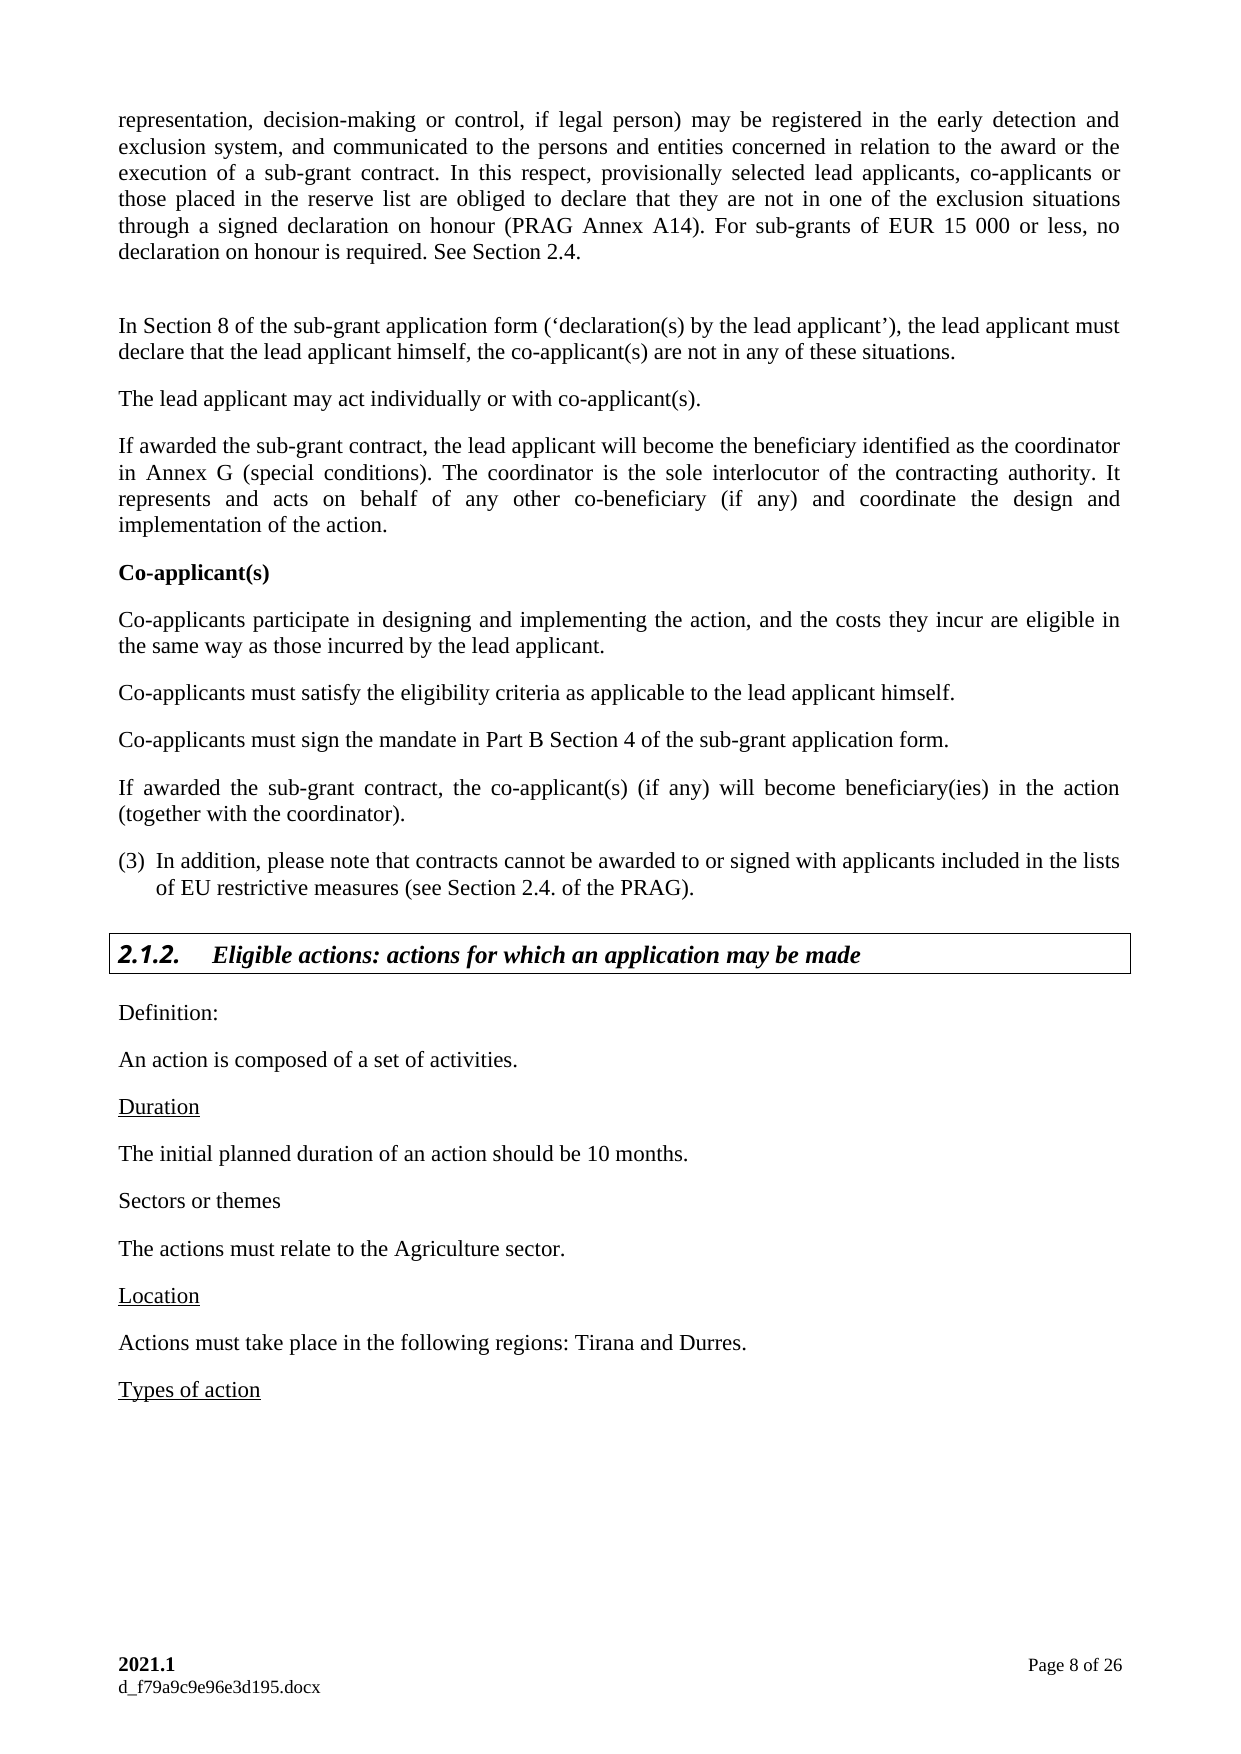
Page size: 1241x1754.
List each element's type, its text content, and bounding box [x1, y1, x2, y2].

text Co-applicants participate in designing and implementing the action, and the costs they incur are eligible in the same way as those incurred by the lead applicant. [118, 606, 1122, 658]
text Actions must take place in the following regions: Tirana and Durres. [118, 1329, 1122, 1355]
text Eligible actions: actions for which an application may be made [110, 934, 1130, 973]
text An action is composed of a set of activities. [118, 1046, 1122, 1072]
text In Section 8 of the sub-grant application form (‘declaration(s) by the lead applicant’), the lead applicant must declare that the lead applicant himself, the co-applicant(s) are not in any of these situations. [118, 312, 1122, 364]
text Co-applicants must satisfy the eligibility criteria as applicable to the lead applicant himself. [118, 679, 1122, 706]
text Sectors or themes [118, 1187, 1122, 1214]
text If awarded the sub-grant contract, the lead applicant will become the beneficiary identified as the coordinator in Annex G (special conditions). The coordinator is the sole interlocutor of the contracting authority. It represents and acts on behalf of any other co-beneficiary (if any) and coordinate the design and implementation of the action. [118, 432, 1122, 538]
text Location [118, 1282, 1122, 1308]
text Co-applicant(s) [118, 559, 1122, 585]
text The initial planned duration of an action should be 10 months. [118, 1140, 1122, 1167]
text The actions must relate to the Agriculture sector. [118, 1234, 1122, 1261]
text Duration [118, 1093, 1122, 1119]
text Co-applicants must sign the mandate in Part B Section 4 of the sub-grant application form. [118, 727, 1122, 753]
text The lead applicant may act individually or with co-applicant(s). [118, 385, 1122, 412]
text Types of action [118, 1376, 1122, 1402]
text If awarded the sub-grant contract, the co-applicant(s) (if any) will become beneficiary(ies) in the action (together with the coordinator). [118, 774, 1122, 826]
text Definition: [118, 999, 1122, 1025]
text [118, 106, 1122, 264]
list In addition, please note that contracts cannot be awarded to or signed with applicants included in the lists of EU restrictive measures (see Section 2.4. of the PRAG). [118, 847, 1122, 900]
